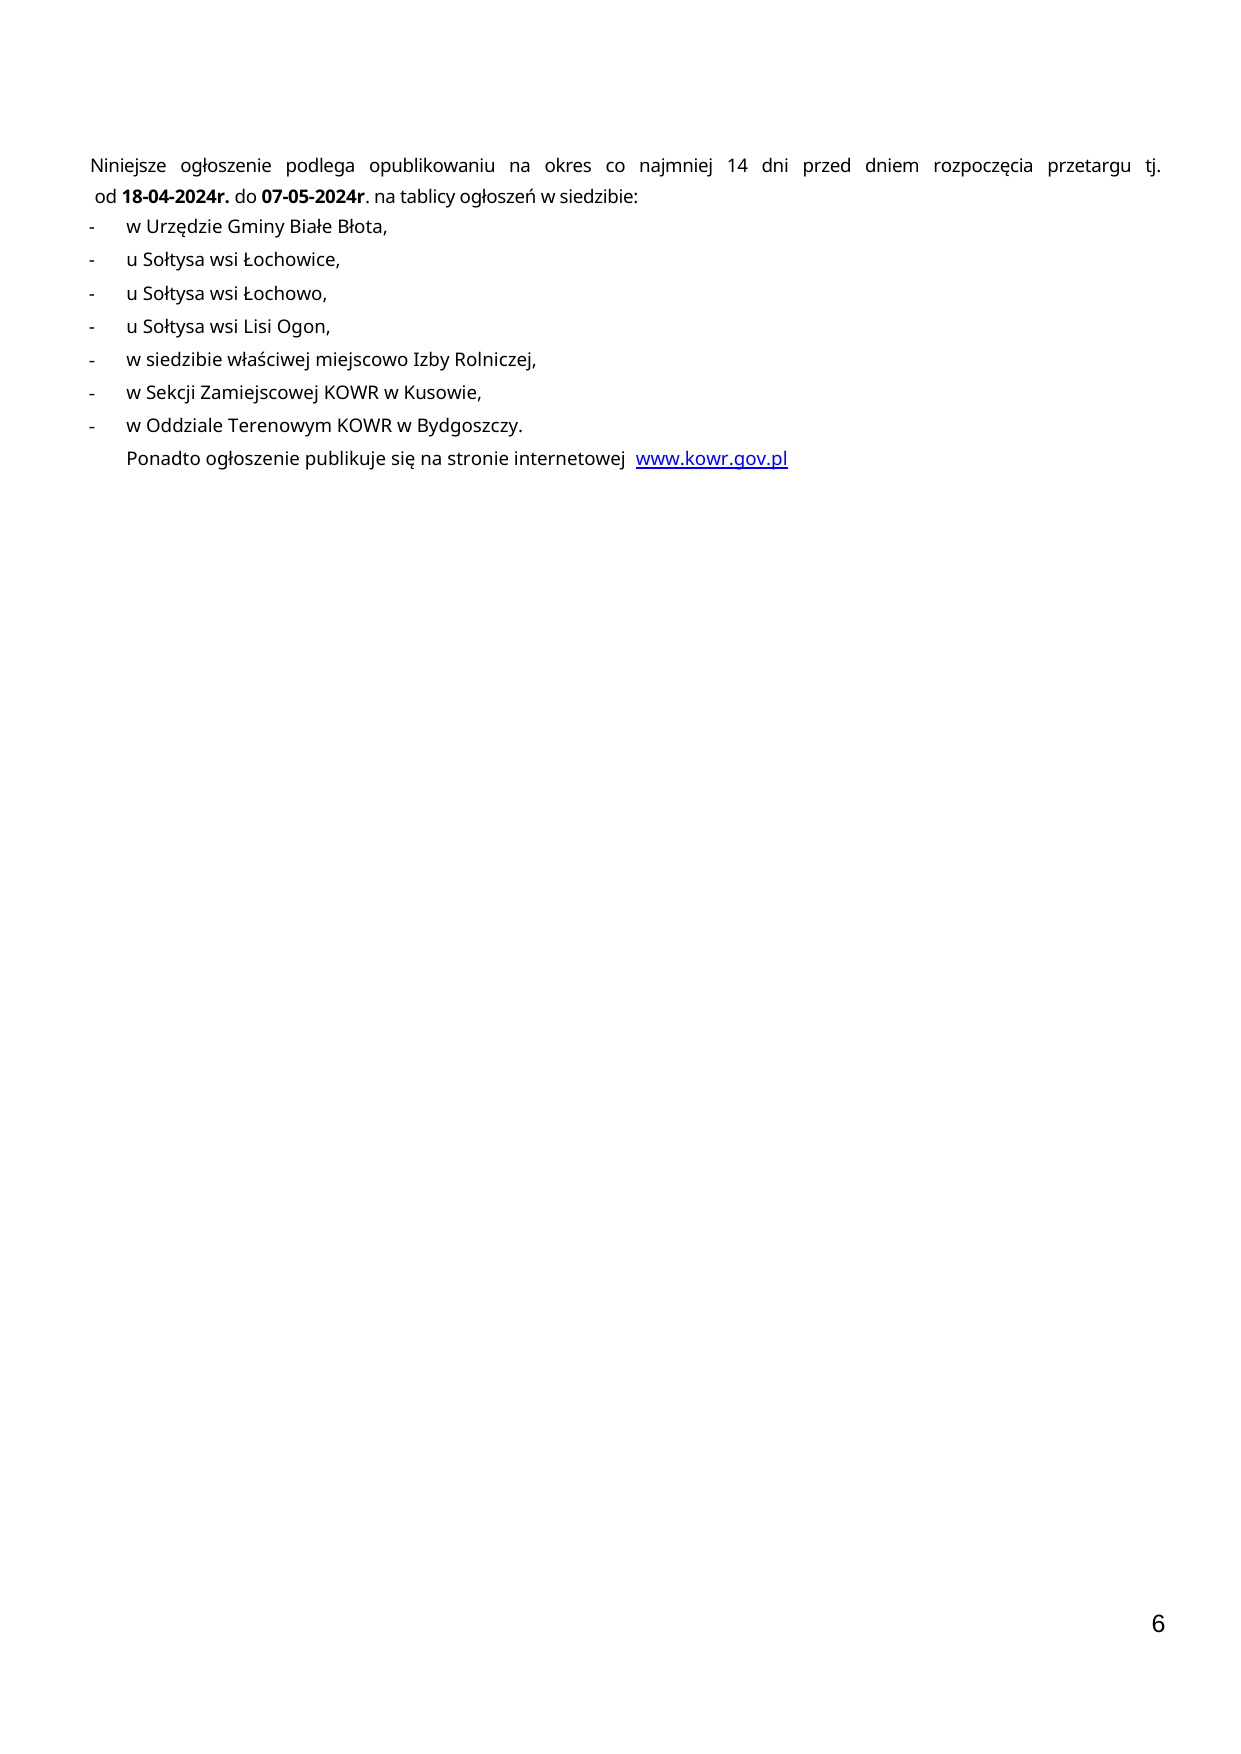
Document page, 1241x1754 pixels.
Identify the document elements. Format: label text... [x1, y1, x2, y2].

list w Urzędzie Gminy Białe Błota, [89, 213, 1165, 239]
list u Sołtysa wsi Łochowo, [89, 280, 1165, 305]
list w Oddziale Terenowym KOWR w Bydgoszczy. Ponadto ogłoszenie publikuje się na stronie internetowej www.kowr.gov.pl [89, 412, 1165, 471]
list w Sekcji Zamiejscowej KOWR w Kusowie, [89, 379, 1165, 405]
list w siedzibie właściwej miejscowo Izby Rolniczej, [89, 346, 1165, 372]
list u Sołtysa wsi Lisi Ogon, [89, 313, 1165, 338]
list u Sołtysa wsi Łochowice, [89, 247, 1165, 272]
text Niniejsze ogłoszenie podlega opublikowaniu na okres co najmniej 14 dni przed dniem rozpoczęcia przetargu tj. od 18-04-2024r. do 07-05-2024r. na tablicy ogłoszeń w siedzibie: [90, 152, 1162, 208]
